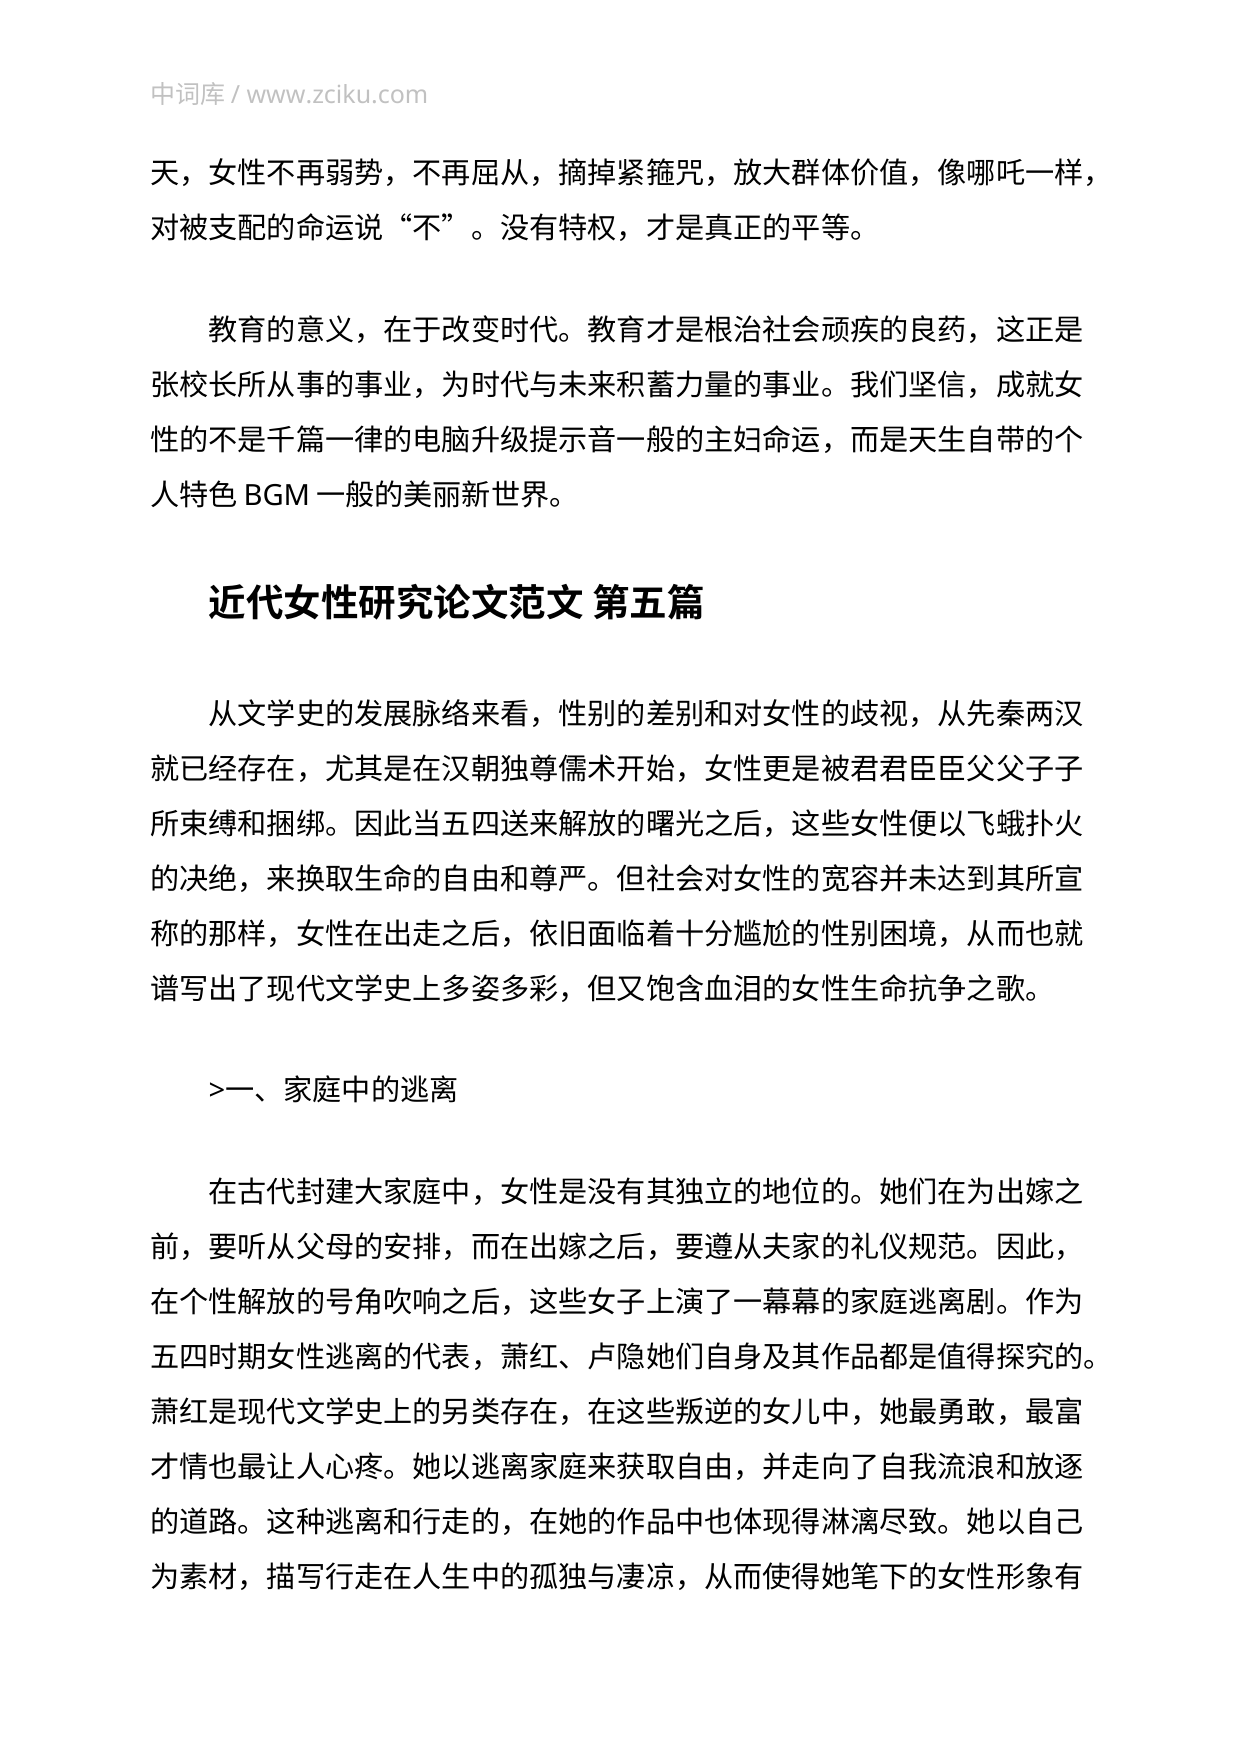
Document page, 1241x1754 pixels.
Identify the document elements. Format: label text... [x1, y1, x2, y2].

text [150, 1169, 1090, 1596]
text 教育的意义，在于改变时代。教育才是根治社会顽疾的良药，这正是张校长所从事的事业，为时代与未来积蓄力量的事业。我们坚信，成就女性的不是千篇一律的电脑升级提示音一般的主妇命运，而是天生自带的个人特色BGM一般的美丽新世界。 [150, 307, 1090, 514]
text 从文学史的发展脉络来看，性别的差别和对女性的歧视，从先秦两汉就已经存在，尤其是在汉朝独尊儒术开始，女性更是被君君臣臣父父子子所束缚和捆绑。因此当五四送来解放的曙光之后，这些女性便以飞蛾扑火的决绝，来换取生命的自由和尊严。但社会对女性的宽容并未达到其所宣称的那样，女性在出走之后，依旧面临着十分尴尬的性别困境，从而也就谱写出了现代文学史上多姿多彩，但又饱含血泪的女性生命抗争之歌。 [150, 691, 1090, 1007]
text >一、家庭中的逃离 [150, 1067, 1090, 1109]
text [150, 150, 1090, 247]
text 近代女性研究论文范文 第五篇 [150, 573, 1090, 628]
